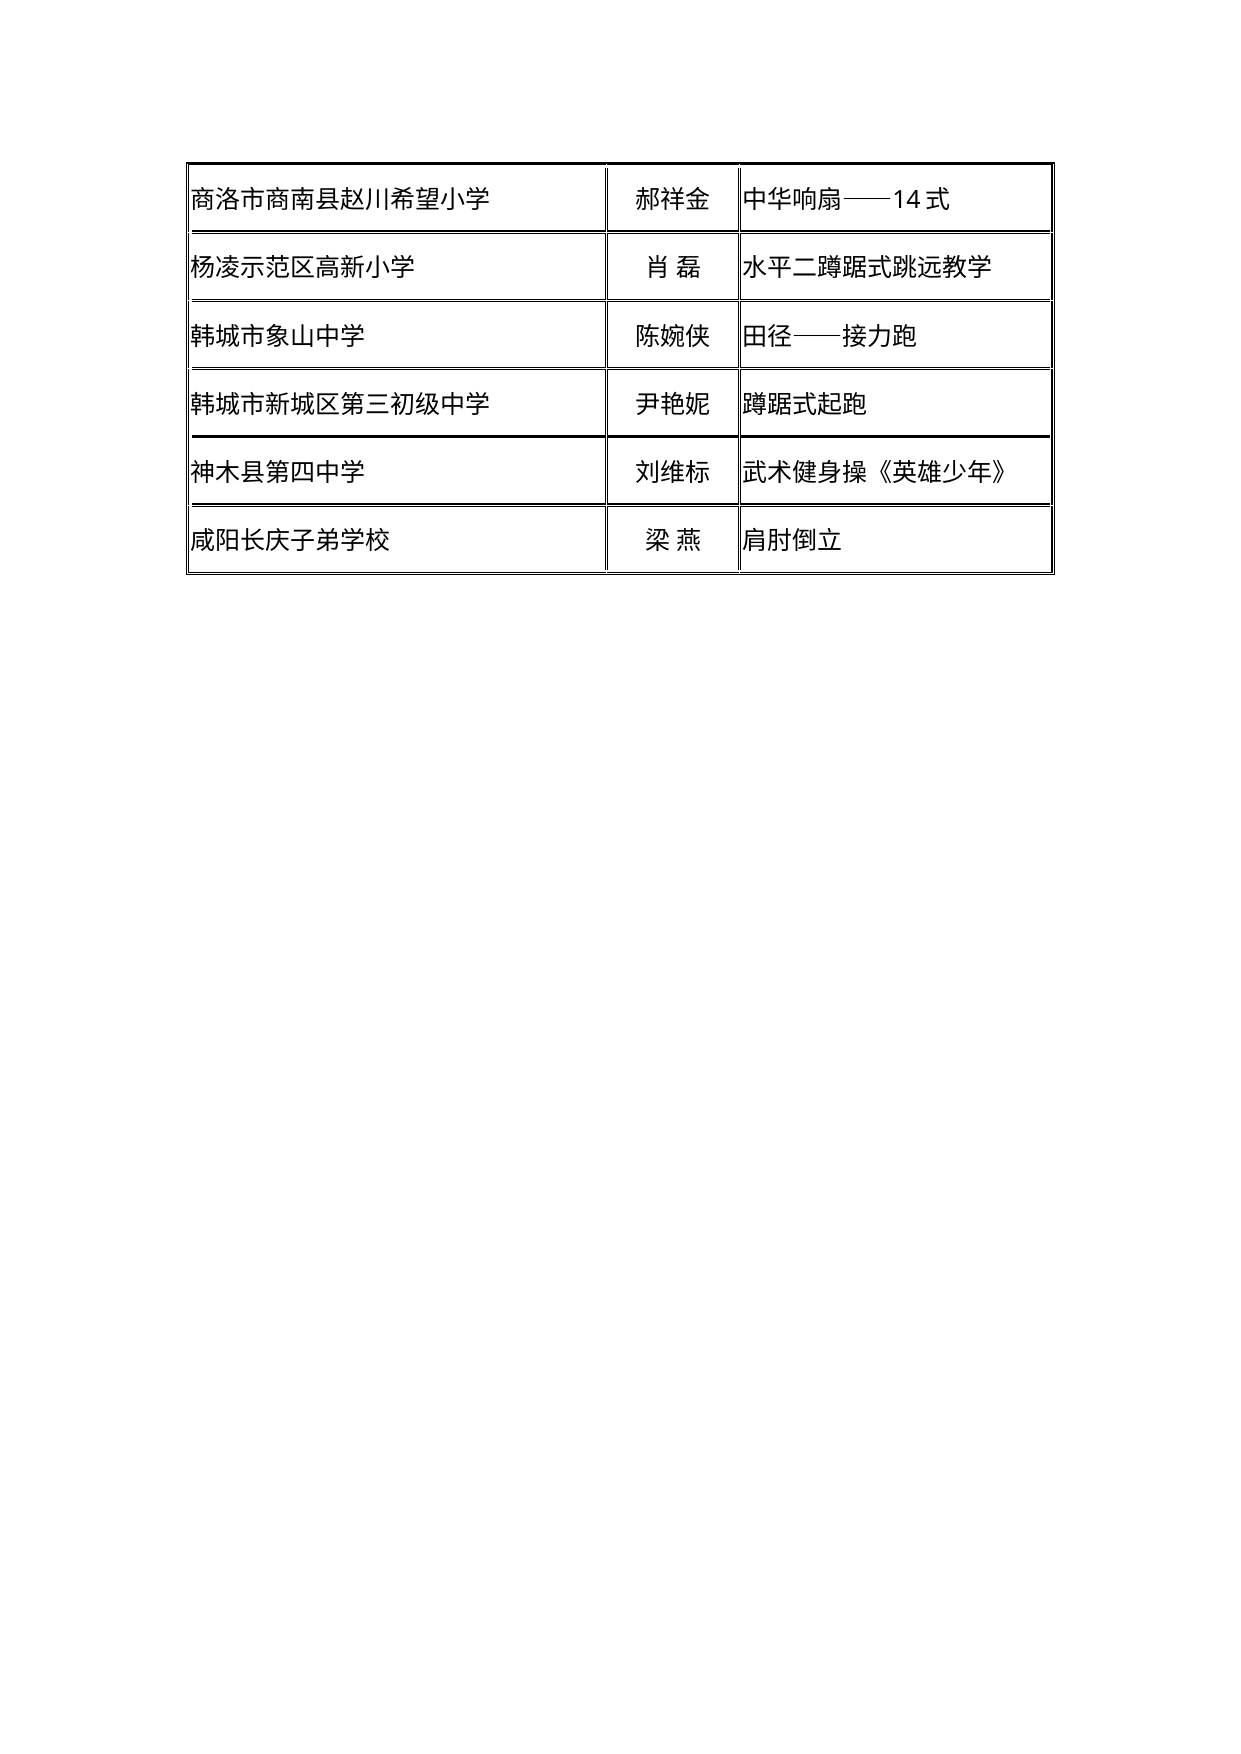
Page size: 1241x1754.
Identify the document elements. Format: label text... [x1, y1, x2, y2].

table_cell 刘维标 [608, 438, 738, 503]
table_cell 中华响扇——14式 [740, 165, 1051, 230]
table_cell 咸阳长庆子弟学校 [189, 503, 606, 571]
table_cell 水平二蹲踞式跳远教学 [741, 230, 1052, 298]
table_cell 商洛市商南县赵川希望小学 [189, 165, 606, 230]
table_cell 尹艳妮 [608, 370, 738, 435]
table_cell 韩城市象山中学 [189, 299, 605, 367]
table_cell 肖 磊 [608, 234, 738, 298]
table_cell 梁 燕 [606, 507, 740, 571]
table_cell 田径——接力跑 [741, 299, 1052, 367]
table_cell 杨凌示范区高新小学 [189, 230, 605, 298]
table_cell 韩城市新城区第三初级中学 [188, 367, 606, 435]
table_cell 郝祥金 [606, 165, 740, 230]
table_cell 肩肘倒立 [740, 503, 1052, 571]
table_cell 蹲踞式起跑 [740, 367, 1053, 435]
table_cell 陈婉侠 [608, 302, 738, 367]
table_cell 武术健身操《英雄少年》 [741, 435, 1051, 503]
table_cell 神木县第四中学 [189, 435, 605, 503]
